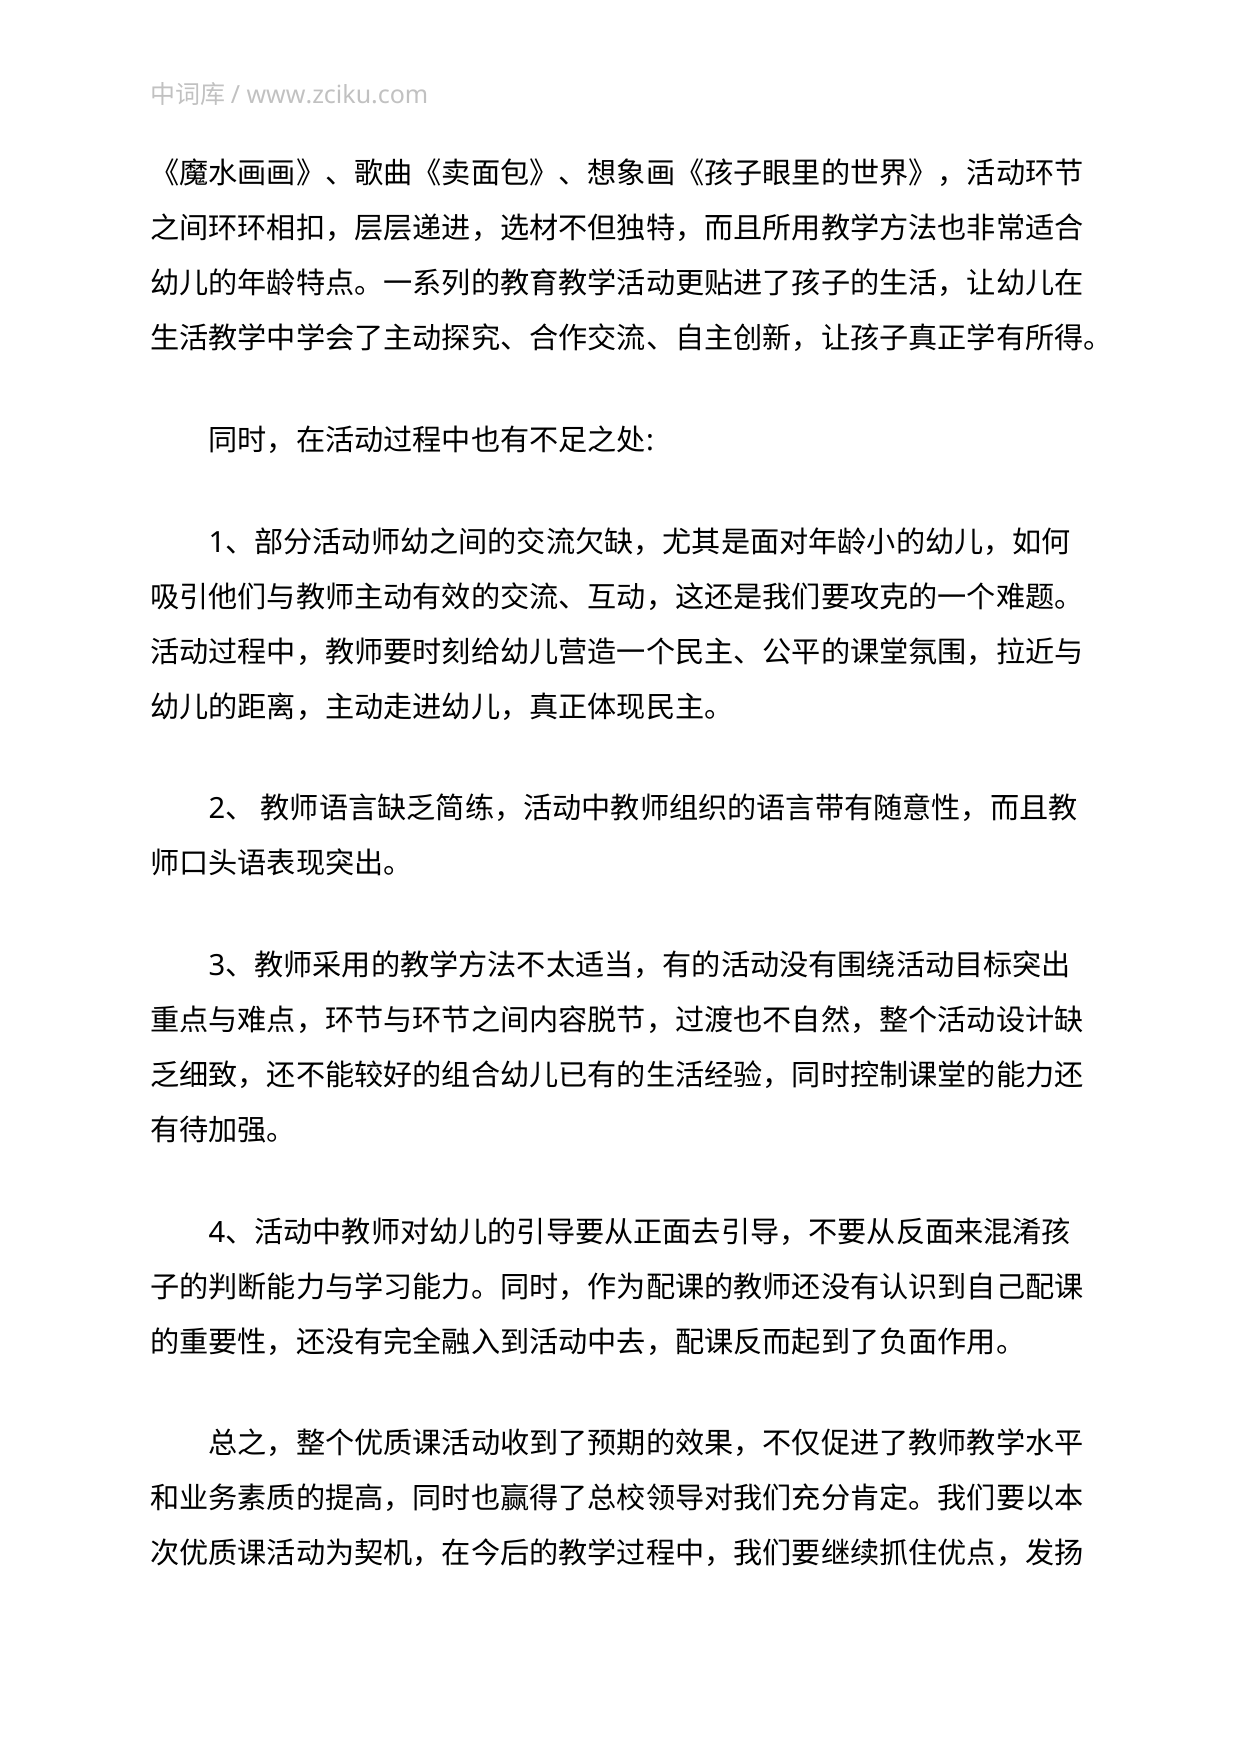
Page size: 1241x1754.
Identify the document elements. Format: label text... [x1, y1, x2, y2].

text 2、 教师语言缺乏简练，活动中教师组织的语言带有随意性，而且教师口头语表现突出。 [150, 785, 1090, 882]
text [150, 150, 1090, 357]
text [150, 1420, 1090, 1572]
text 1、部分活动师幼之间的交流欠缺，尤其是面对年龄小的幼儿，如何吸引他们与教师主动有效的交流、互动，这还是我们要攻克的一个难题。活动过程中，教师要时刻给幼儿营造一个民主、公平的课堂氛围，拉近与幼儿的距离，主动走进幼儿，真正体现民主。 [150, 518, 1090, 726]
text 3、教师采用的教学方法不太适当，有的活动没有围绕活动目标突出重点与难点，环节与环节之间内容脱节，过渡也不自然，整个活动设计缺乏细致，还不能较好的组合幼儿已有的生活经验，同时控制课堂的能力还有待加强。 [150, 942, 1090, 1149]
text 同时，在活动过程中也有不足之处: [150, 416, 1090, 459]
text 4、活动中教师对幼儿的引导要从正面去引导，不要从反面来混淆孩子的判断能力与学习能力。同时，作为配课的教师还没有认识到自己配课的重要性，还没有完全融入到活动中去，配课反而起到了负面作用。 [150, 1208, 1090, 1361]
